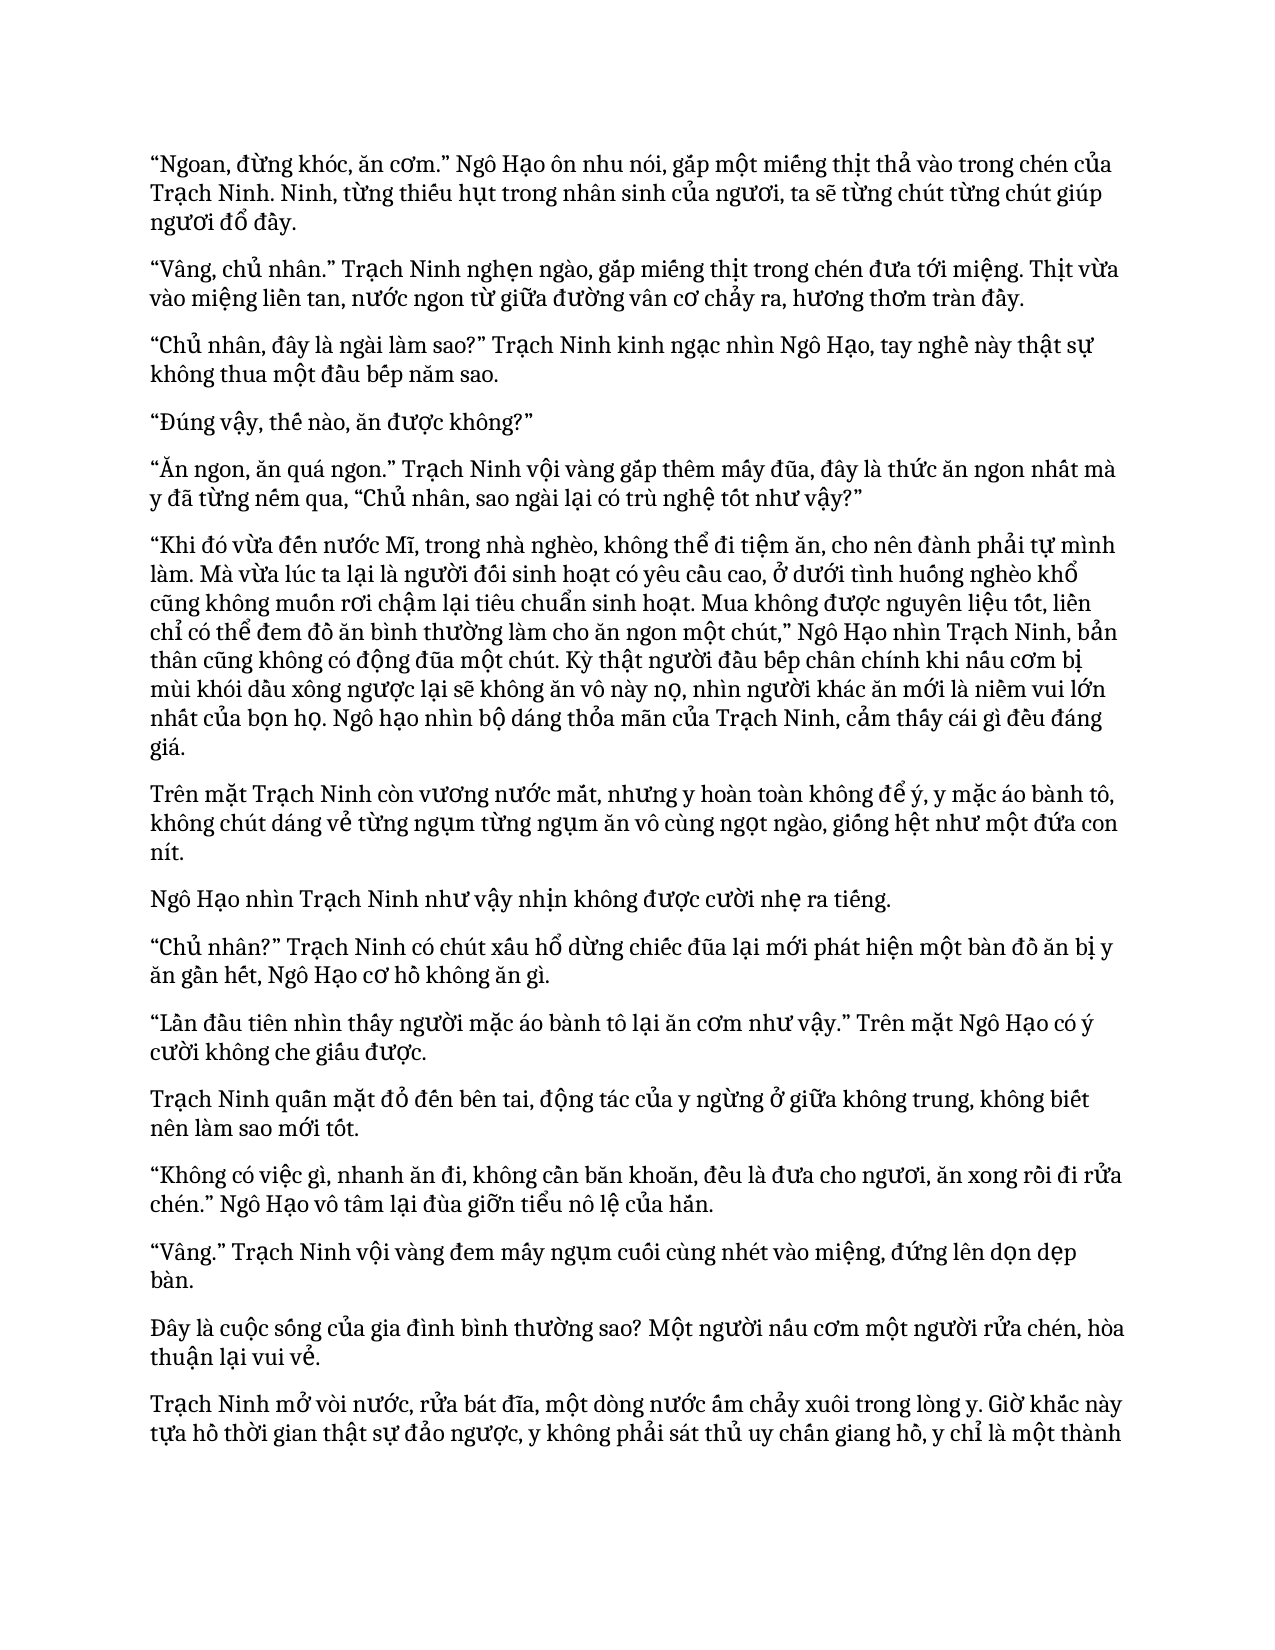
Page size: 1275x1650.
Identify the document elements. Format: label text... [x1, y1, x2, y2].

text “Vâng.” Trạch Ninh vội vàng đem mấy ngụm cuối cùng nhét vào miệng, đứng lên dọn dẹp bàn. [150, 1237, 1125, 1295]
text Đây là cuộc sống của gia đình bình thường sao? Một người nấu cơm một người rửa chén, hòa thuận lại vui vẻ. [150, 1314, 1125, 1371]
text “Không có việc gì, nhanh ăn đi, không cần băn khoăn, đều là đưa cho ngươi, ăn xong rồi đi rửa chén.” Ngô Hạo vô tâm lại đùa giỡn tiểu nô lệ của hắn. [150, 1161, 1125, 1219]
text Trên mặt Trạch Ninh còn vương nước mắt, nhưng y hoàn toàn không để ý, y mặc áo bành tô, không chút dáng vẻ từng ngụm từng ngụm ăn vô cùng ngọt ngào, giống hệt như một đứa con nít. [150, 780, 1125, 866]
text “Chủ nhân, đây là ngài làm sao?” Trạch Ninh kinh ngạc nhìn Ngô Hạo, tay nghề này thật sự không thua một đầu bếp năm sao. [150, 331, 1125, 389]
text “Khi đó vừa đến nước Mĩ, trong nhà nghèo, không thể đi tiệm ăn, cho nên đành phải tự mình làm. Mà vừa lúc ta lại là người đối sinh hoạt có yêu cầu cao, ở dưới tình huống nghèo khổ cũng không muốn rơi chậm lại tiêu chuẩn sinh hoạt. Mua không được nguyên liệu tốt, liền chỉ có thể đem đồ ăn bình thường làm cho ăn ngon một chút,” Ngô Hạo nhìn Trạch Ninh, bản thân cũng không có động đũa một chút. Kỳ thật người đầu bếp chân chính khi nấu cơm bị mùi khói dầu xông ngược lại sẽ không ăn vô này nọ, nhìn người khác ăn mới là niềm vui lớn nhất của bọn họ. Ngô hạo nhìn bộ dáng thỏa mãn của Trạch Ninh, cảm thấy cái gì đều đáng giá. [150, 531, 1125, 761]
text “Đúng vậy, thế nào, ăn được không?” [150, 407, 1125, 436]
text “Ăn ngon, ăn quá ngon.” Trạch Ninh vội vàng gắp thêm mấy đũa, đây là thức ăn ngon nhất mà y đã từng nếm qua, “Chủ nhân, sao ngài lại có trù nghệ tốt như vậy?” [150, 455, 1125, 512]
text “Vâng, chủ nhân.” Trạch Ninh nghẹn ngào, gắp miếng thịt trong chén đưa tới miệng. Thịt vừa vào miệng liền tan, nước ngon từ giữa đường vân cơ chảy ra, hương thơm tràn đầy. [150, 255, 1125, 312]
text Trạch Ninh quẫn mặt đỏ đến bên tai, động tác của y ngừng ở giữa không trung, không biết nên làm sao mới tốt. [150, 1085, 1125, 1142]
text Ngô Hạo nhìn Trạch Ninh như vậy nhịn không được cười nhẹ ra tiếng. [150, 885, 1125, 914]
text “Lần đầu tiên nhìn thấy người mặc áo bành tô lại ăn cơm như vậy.” Trên mặt Ngô Hạo có ý cười không che giấu được. [150, 1009, 1125, 1066]
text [150, 1390, 1125, 1447]
text “Ngoan, đừng khóc, ăn cơm.” Ngô Hạo ôn nhu nói, gắp một miếng thịt thả vào trong chén của Trạch Ninh. Ninh, từng thiếu hụt trong nhân sinh của ngươi, ta sẽ từng chút từng chút giúp ngươi đổ đầy. [150, 150, 1125, 236]
text “Chủ nhân?” Trạch Ninh có chút xấu hổ dừng chiếc đũa lại mới phát hiện một bàn đồ ăn bị y ăn gần hết, Ngô Hạo cơ hồ không ăn gì. [150, 932, 1125, 990]
